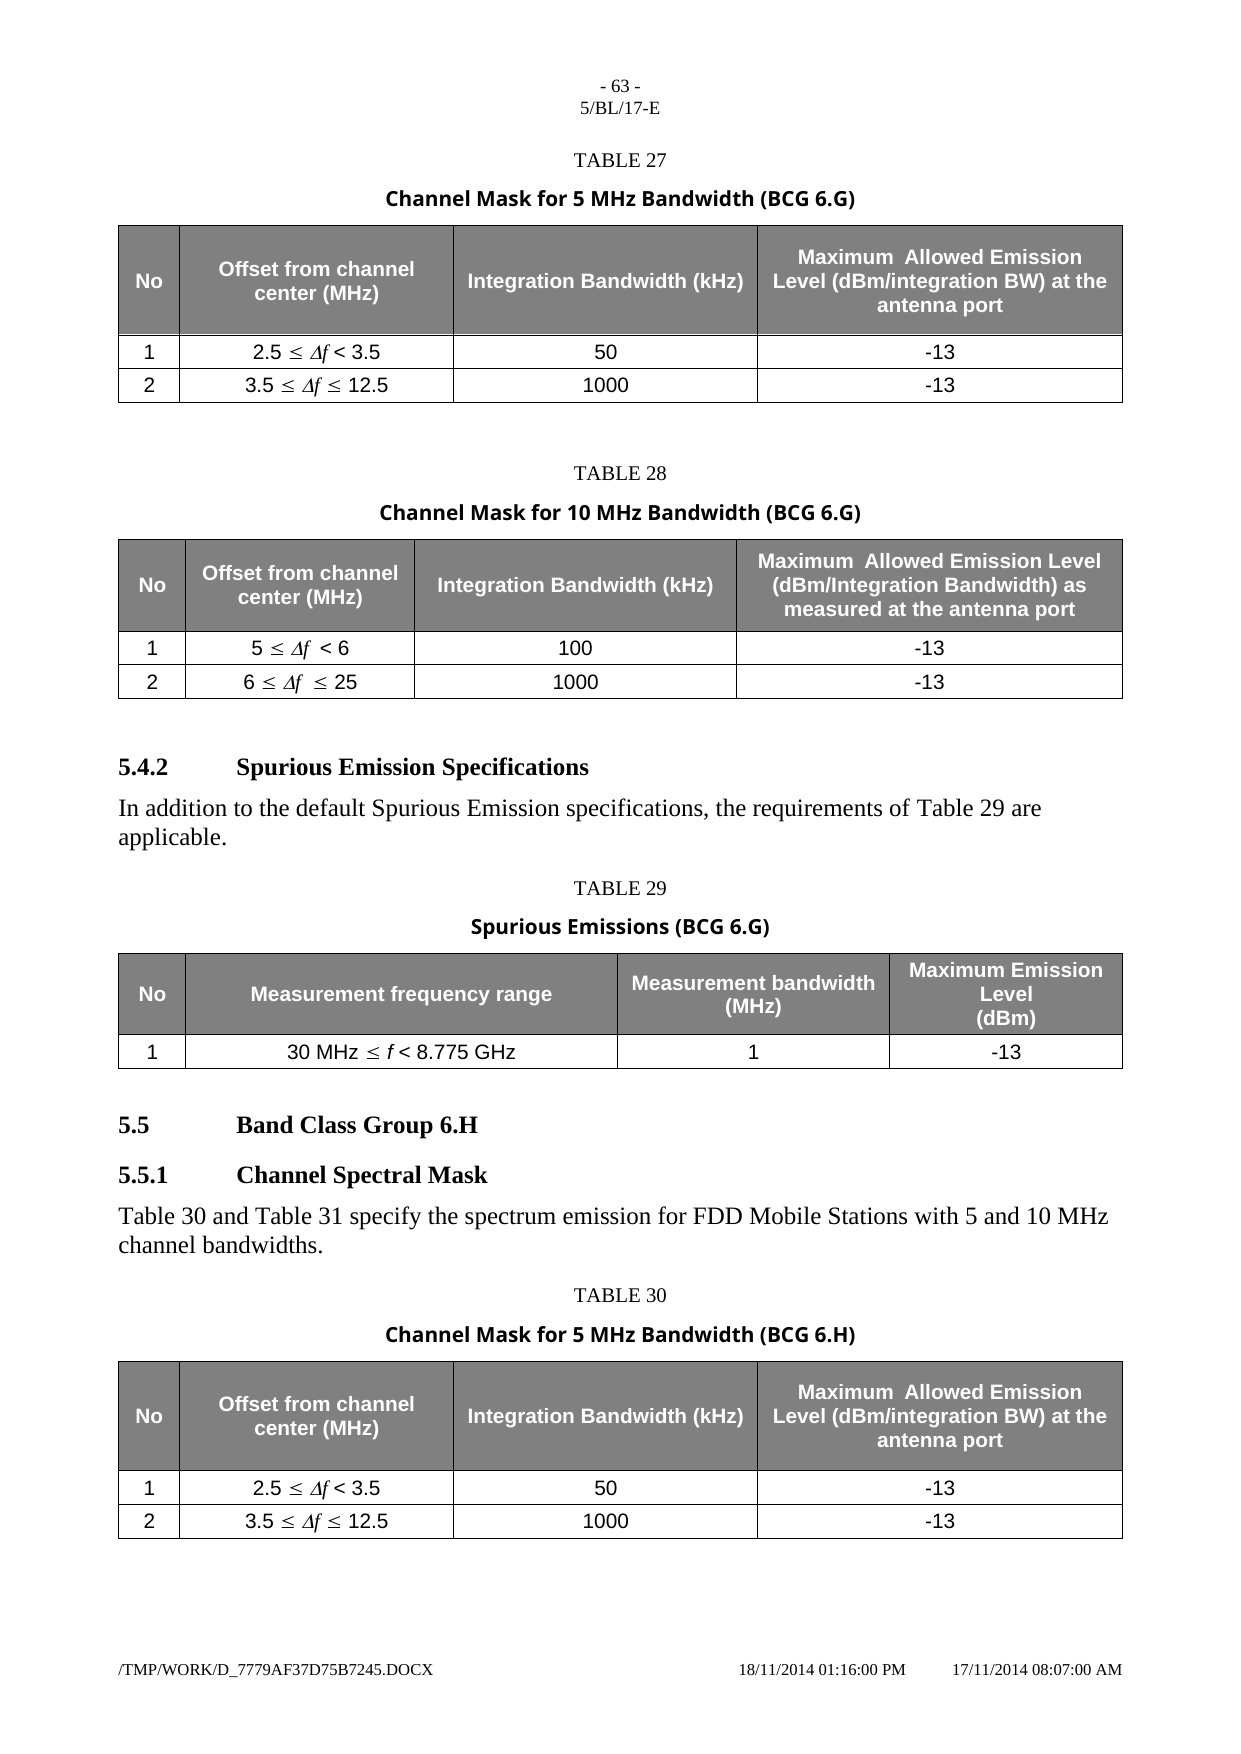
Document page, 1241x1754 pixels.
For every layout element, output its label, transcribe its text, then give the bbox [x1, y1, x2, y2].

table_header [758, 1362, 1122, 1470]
text In addition to the default Spurious Emission specifications, the requirements of Table 29 are applicable. [118, 793, 1122, 851]
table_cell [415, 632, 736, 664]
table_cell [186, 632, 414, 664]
text Table 30 and Table 31 specify the spectrum emission for FDD Mobile Stations with 5 and 10 MHz channel bandwidths. [118, 1201, 1122, 1258]
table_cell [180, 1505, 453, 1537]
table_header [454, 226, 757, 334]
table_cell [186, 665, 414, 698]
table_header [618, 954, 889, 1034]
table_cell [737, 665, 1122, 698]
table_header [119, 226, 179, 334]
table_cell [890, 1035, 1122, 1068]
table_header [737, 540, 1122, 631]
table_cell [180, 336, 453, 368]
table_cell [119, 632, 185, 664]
title Channel Mask for 10 MHz Bandwidth (BCG 6.G) [118, 498, 1122, 526]
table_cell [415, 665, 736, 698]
subtitle 5.5.1 Channel Spectral Mask [118, 1160, 1122, 1188]
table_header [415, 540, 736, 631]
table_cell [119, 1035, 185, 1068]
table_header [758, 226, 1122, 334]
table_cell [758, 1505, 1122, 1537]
title Spurious Emissions (BCG 6.G) [118, 912, 1122, 941]
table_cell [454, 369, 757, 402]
text Table 29 [118, 876, 1122, 900]
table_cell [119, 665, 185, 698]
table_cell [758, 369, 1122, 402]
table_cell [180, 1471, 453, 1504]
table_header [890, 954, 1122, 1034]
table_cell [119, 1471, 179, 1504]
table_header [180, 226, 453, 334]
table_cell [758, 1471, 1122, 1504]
title Channel Mask for 5 MHz Bandwidth (BCG 6.H) [118, 1320, 1122, 1348]
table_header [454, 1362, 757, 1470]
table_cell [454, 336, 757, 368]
title Channel Mask for 5 MHz Bandwidth (BCG 6.G) [118, 184, 1122, 213]
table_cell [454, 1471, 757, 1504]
text Table 30 [118, 1283, 1122, 1307]
subtitle 5.5 Band Class Group 6.H [118, 1110, 1122, 1139]
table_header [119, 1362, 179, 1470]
text Table 28 [118, 461, 1122, 485]
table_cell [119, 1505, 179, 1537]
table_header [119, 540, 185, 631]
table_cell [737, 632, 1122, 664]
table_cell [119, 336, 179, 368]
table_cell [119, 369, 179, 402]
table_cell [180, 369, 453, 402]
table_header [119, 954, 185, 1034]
subtitle 5.4.2 Spurious Emission Specifications [118, 752, 1122, 781]
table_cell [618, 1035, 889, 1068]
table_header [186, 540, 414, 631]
text Table 27 [118, 148, 1122, 172]
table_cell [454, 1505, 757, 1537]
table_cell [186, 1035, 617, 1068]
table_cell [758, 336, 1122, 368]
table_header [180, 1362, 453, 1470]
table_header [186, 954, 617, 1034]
